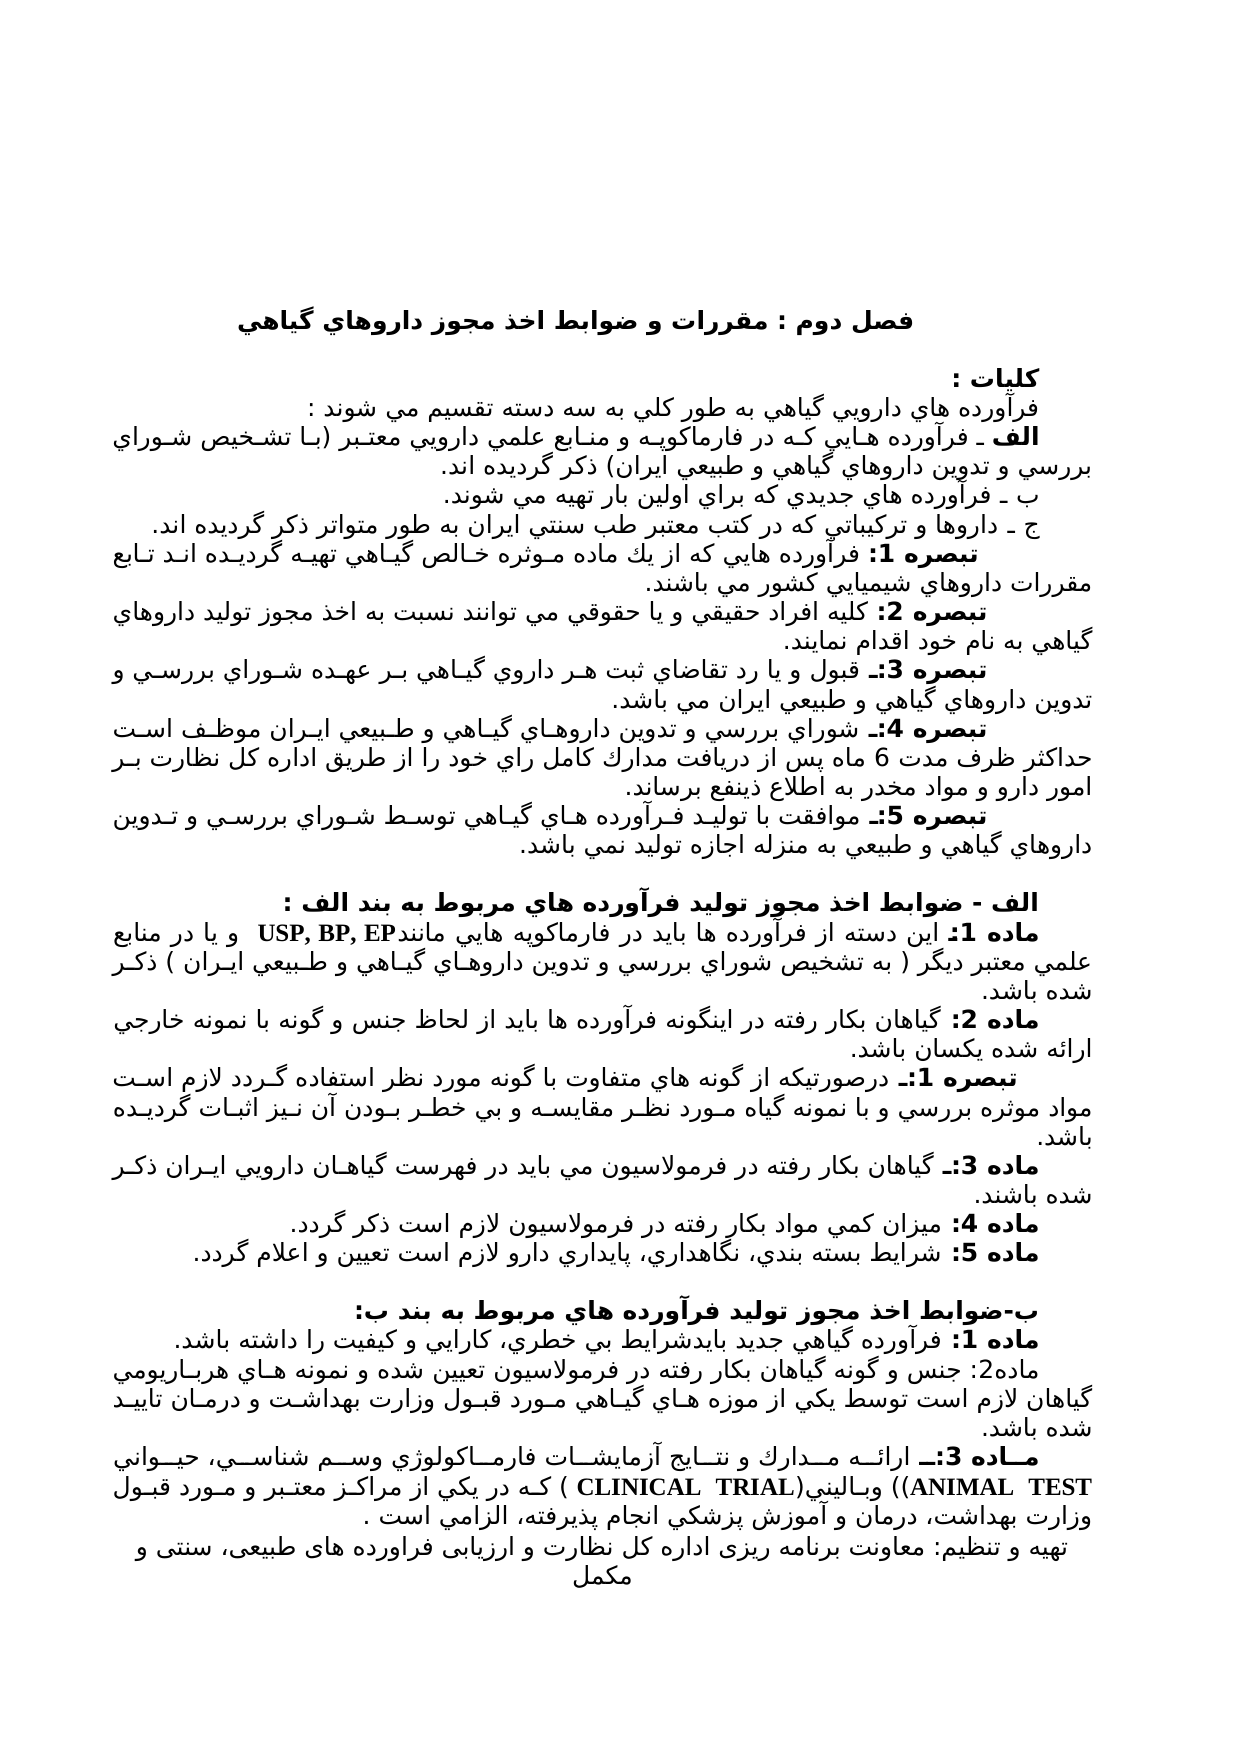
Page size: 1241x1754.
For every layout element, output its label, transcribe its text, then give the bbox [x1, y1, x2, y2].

text الف ـ فرآورده هايي كه در فارماكوپه و منابع علمي دارويي معتبر (با تشخيص شوراي بررسي و تدوين داروهاي گياهي و طبيعي ايران) ذكر گرديده اند. [112, 422, 1092, 481]
text تبصره 1: درصورتيكه از گونه هاي متفاوت با گونه مورد نظر استفاده گردد لازم است مواد موثره بررسي و با نمونه گياه مورد نظر مقايسه و بي خطر بودن آن نيز اثبات گرديده باشد. [112, 1064, 1092, 1151]
text ماده2: جنس و گونه گياهان بكار رفته در فرمولاسيون تعيين شده و نمونه هاي هرباريومي گياهان لازم است توسط يكي از موزه هاي گياهي مورد قبول وزارت بهداشت و درمان تاييد شده باشد. [112, 1355, 1092, 1442]
text ج ـ داروها و تركيباتي كه در كتب معتبر طب سنتي ايران به طور متواتر ذكر گرديده اند. [112, 510, 1092, 539]
text تبصره 5: موافقت با توليد فرآورده هاي گياهي توسط شوراي بررسي و تدوين داروهاي گياهي و طبيعي به منزله اجازه توليد نمي باشد. [112, 801, 1092, 860]
text تبصره 1: فرآورده هايي كه از يك ماده موثره خالص گياهي تهيه گرديده اند تابع مقررات داروهاي شيميايي كشور مي باشند. [112, 539, 1092, 597]
text ماده 5: شرايط بسته بندي، نگاهداري، پايداري دارو لازم است تعيين و اعلام گردد. [112, 1239, 1092, 1268]
text ماده 4: ميزان كمي مواد بكار رفته در فرمولاسيون لازم است ذكر گردد. [112, 1209, 1092, 1239]
text ب-ضوابط اخذ مجوز توليد فرآورده هاي مربوط به بند ب: [112, 1297, 1092, 1326]
text تبصره 4: شوراي بررسي و تدوين داروهاي گياهي و طبيعي ايران موظف است حداكثر ظرف مدت 6 ماه پس از دريافت مدارك كامل راي خود را از طريق اداره كل نظارت بر امور دارو و مواد مخدر به اطلاع ذينفع برساند. [112, 714, 1092, 801]
text ماده 3: گياهان بكار رفته در فرمولاسيون مي بايد در فهرست گياهان دارويي ايران ذكر شده باشند. [112, 1151, 1092, 1209]
text ماده 3: ارائه مدارك و نتايج آزمايشات فارماكولوژي وسم شناسي، حيواني ANIMAL TEST)) وباليني(CLINICAL TRIAL ) كه در يكي از مراكز معتبر و مورد قبول وزارت بهداشت، درمان و آموزش پزشكي انجام پذيرفته، الزامي است . [112, 1442, 1092, 1530]
text فصل دوم : مقررات و ضوابط اخذ مجوز داروهاي گياهي [112, 306, 1092, 335]
text كليات : [112, 364, 1092, 393]
text ماده 1: اين دسته از فرآورده ها بايد در فارماكوپه هايي مانندUSP, BP, EP و يا در منابع علمي معتبر ديگر ( به تشخيص شوراي بررسي و تدوين داروهاي گياهي و طبيعي ايران ) ذكر شده باشد. [112, 918, 1092, 1005]
text تبصره 3: قبول و يا رد تقاضاي ثبت هر داروي گياهي بر عهده شوراي بررسي و تدوين داروهاي گياهي و طبيعي ايران مي باشد. [112, 656, 1092, 714]
text ب ـ فرآورده هاي جديدي كه براي اولين بار تهيه مي شوند. [112, 481, 1092, 510]
text الف - ضوابط اخذ مجوز توليد فرآورده هاي مربوط به بند الف : [112, 888, 1092, 918]
text تبصره 2: كليه افراد حقيقي و يا حقوقي مي توانند نسبت به اخذ مجوز توليد داروهاي گياهي به نام خود اقدام نمايند. [112, 597, 1092, 656]
text ماده 2: گياهان بكار رفته در اينگونه فرآورده ها بايد از لحاظ جنس و گونه با نمونه خارجي ارائه شده يكسان باشد. [112, 1005, 1092, 1064]
text فرآورده هاي دارويي گياهي به طور كلي به سه دسته تقسيم مي شوند : [112, 393, 1092, 422]
text ماده 1: فرآورده گياهي جديد بايدشرايط بي خطري، كارايي و كيفيت را داشته باشد. [112, 1326, 1092, 1355]
